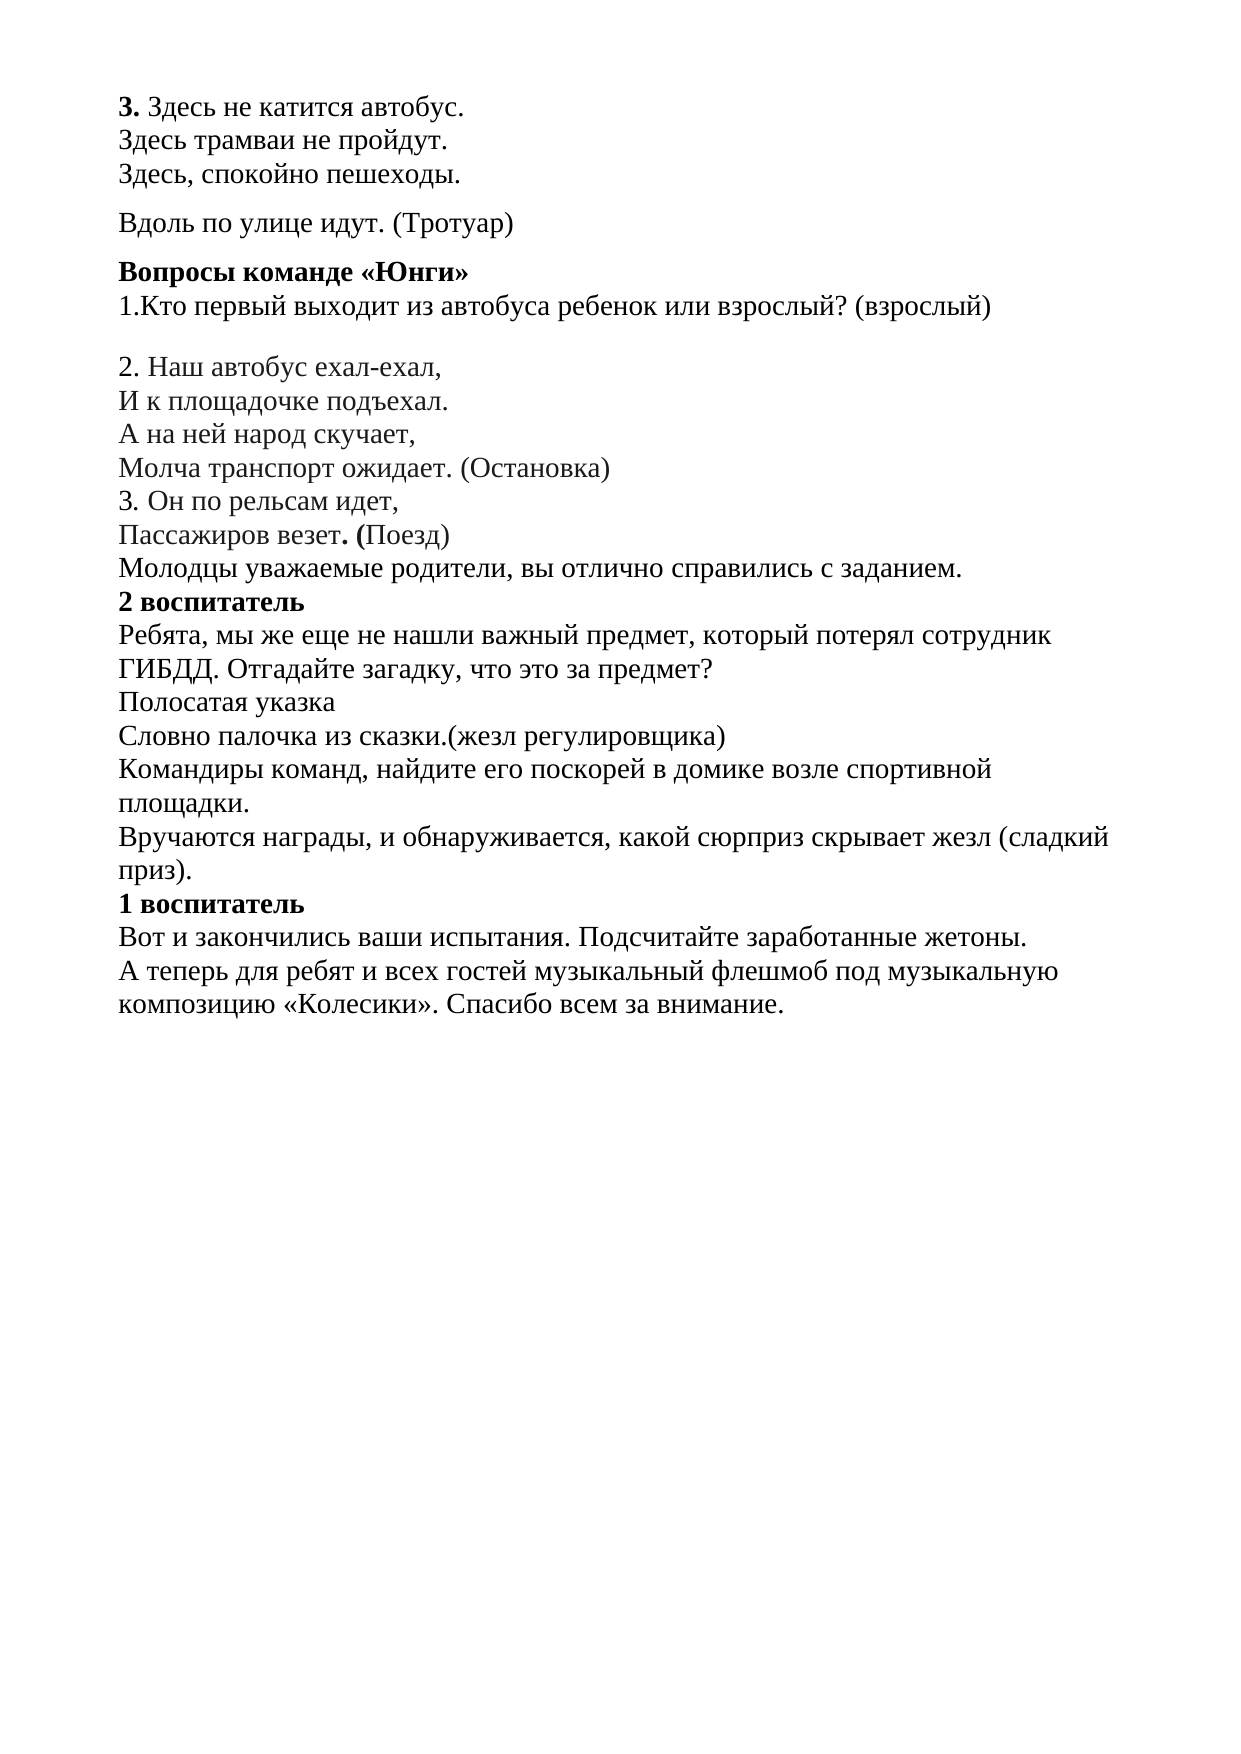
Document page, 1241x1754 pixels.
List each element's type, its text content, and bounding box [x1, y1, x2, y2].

text Молодцы уважаемые родители, вы отлично справились с заданием. [118, 550, 1122, 584]
text 2 воспитатель [118, 584, 1122, 617]
text Словно палочка из сказки.(жезл регулировщика) [118, 718, 1122, 752]
text 3. Он по рельсам идет, Пассажиров везет. (Поезд) [399, 483, 1122, 550]
text 2. Наш автобус ехал-ехал, И к площадочке подъехал. А на ней народ скучает, Молча транспорт ожидает. (Остановка) [416, 349, 1122, 483]
text 3. Здесь не катится автобус. Здесь трамваи не пройдут. Здесь, спокойно пешеходы. [118, 89, 1122, 189]
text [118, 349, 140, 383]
text Вот и закончились ваши испытания. Подсчитайте заработанные жетоны. [118, 919, 1122, 953]
text Ребята, мы же еще не нашли важный предмет, который потерял сотрудник ГИБДД. Отгадайте загадку, что это за предмет? [118, 617, 1122, 684]
text 1.Кто первый выходит из автобуса ребенок или взрослый? (взрослый) [118, 288, 1122, 349]
text Вдоль по улице идут. (Тротуар) [118, 205, 1122, 238]
text Полосатая указка [118, 684, 1122, 718]
text Командиры команд, найдите его поскорей в домике возле спортивной площадки. Вручаются награды, и обнаруживается, какой сюрприз скрывает жезл (сладкий приз). [118, 752, 1122, 886]
text 1 воспитатель [118, 886, 1122, 919]
text А теперь для ребят и всех гостей музыкальный флешмоб под музыкальную композицию «Колесики». Спасибо всем за внимание. [118, 953, 1122, 1020]
text Вопросы команде «Юнги» [118, 254, 1122, 288]
